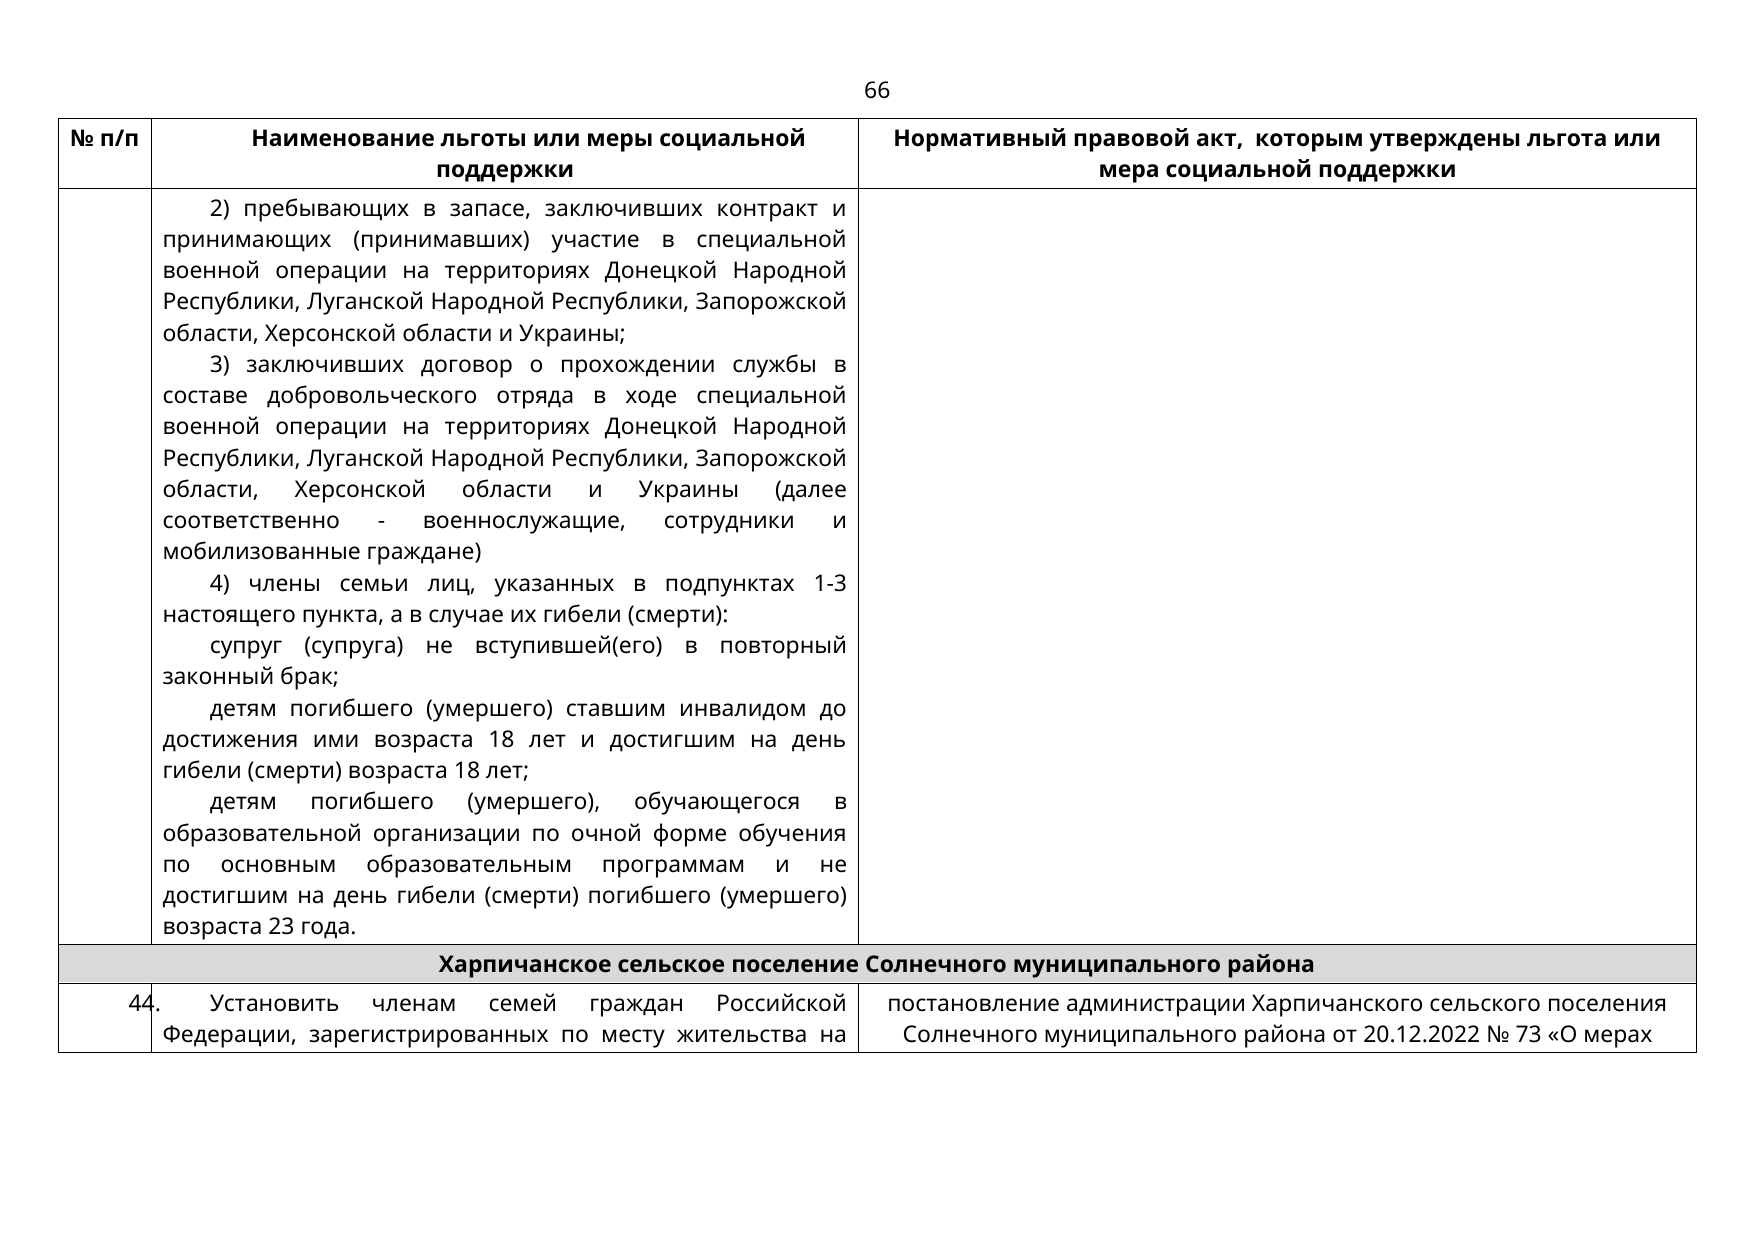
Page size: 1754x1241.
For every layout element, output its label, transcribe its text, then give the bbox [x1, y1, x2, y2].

table_cell [59, 189, 151, 944]
table_header Наименование льготы или меры социальной поддержки [152, 119, 858, 187]
table_cell Харпичанское сельское поселение Солнечного муниципального района [59, 945, 1696, 982]
table_cell [59, 984, 151, 1052]
table_header № п/п [59, 119, 151, 187]
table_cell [859, 189, 1696, 944]
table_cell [859, 984, 1696, 1052]
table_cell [152, 189, 858, 944]
table_header Нормативный правовой акт, которым утверждены льгота или мера социальной поддержки [859, 119, 1696, 187]
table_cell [152, 984, 858, 1052]
